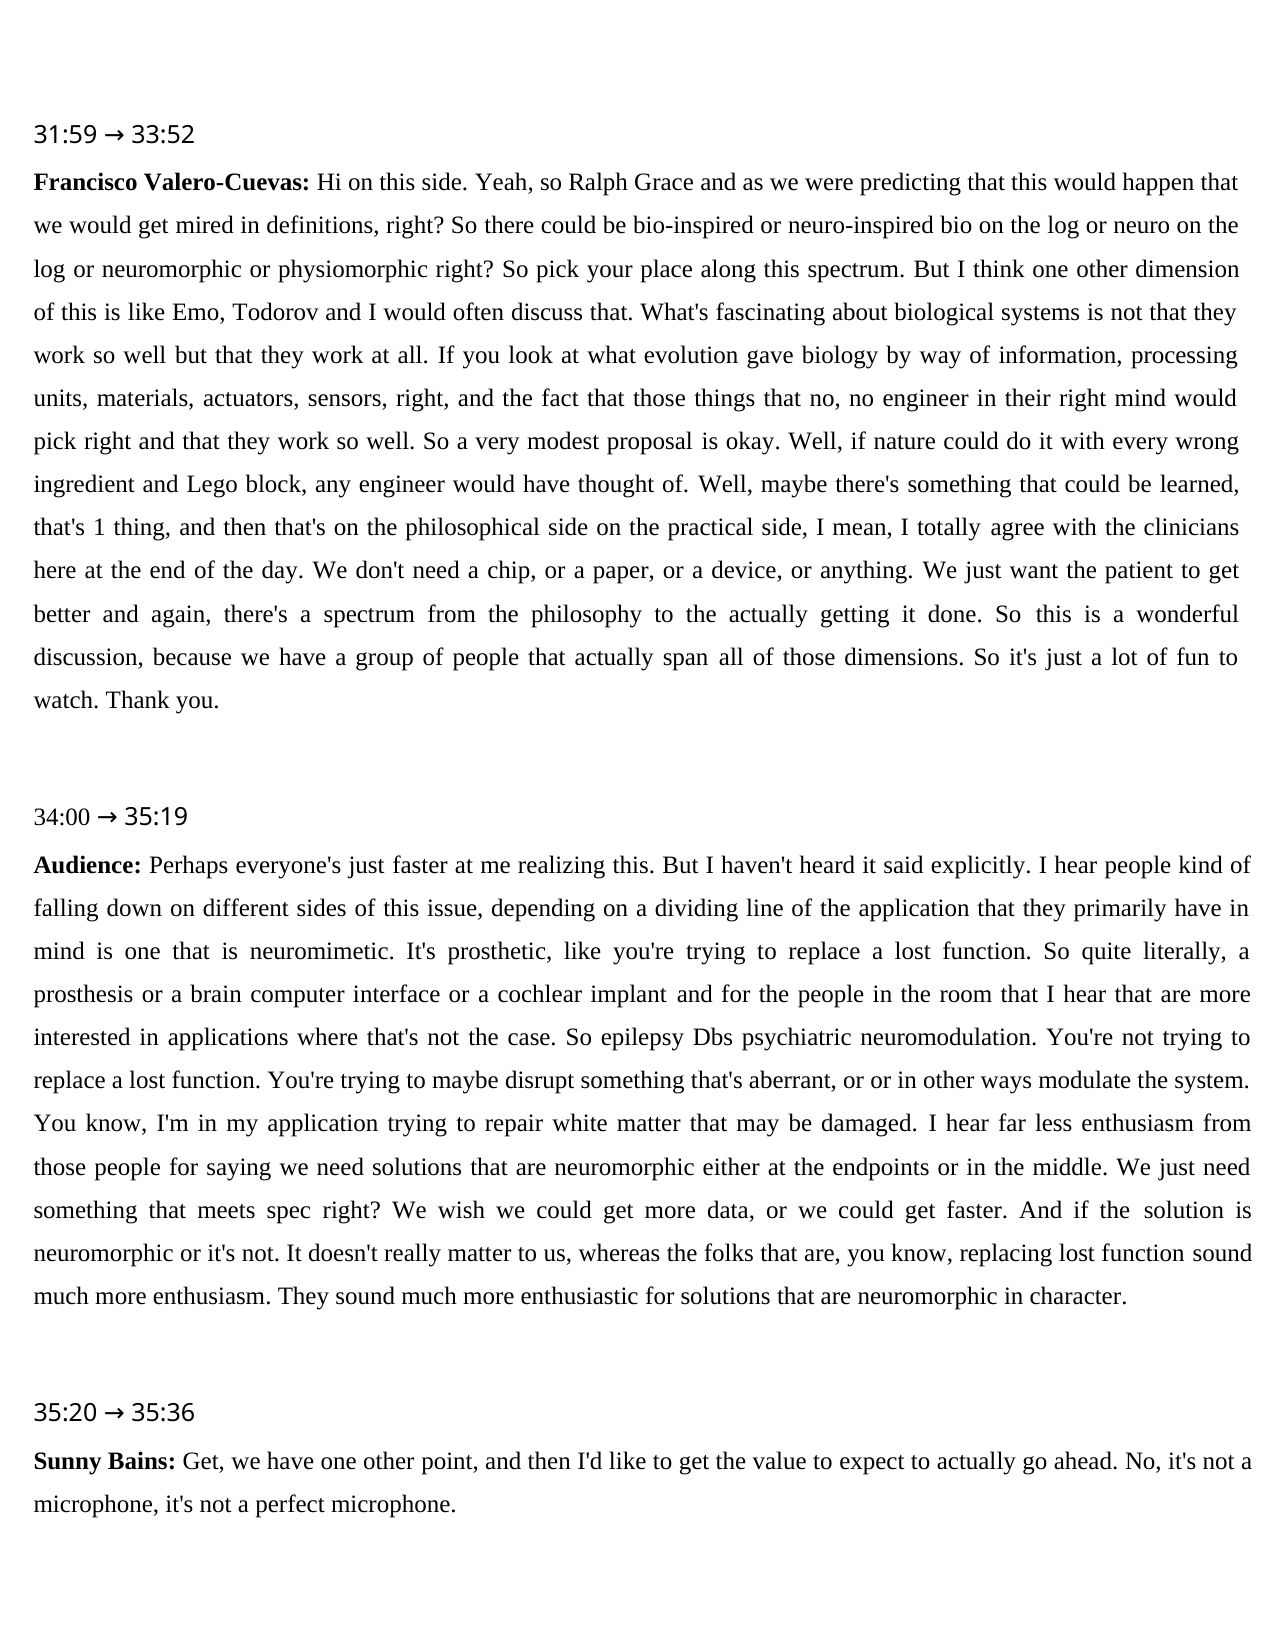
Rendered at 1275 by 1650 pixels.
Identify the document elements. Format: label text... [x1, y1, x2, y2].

text 34:00 [33, 799, 1252, 833]
text Francisco Valero-Cuevas: Hi on this side. Yeah, so Ralph Grace and as we were predicting that this would happen that we would get mired in definitions, right? So there could be bio-inspired or neuro-inspired bio on the log or neuro on the log or neuromorphic or physiomorphic right? So pick your place along this spectrum. But I think one other dimension of this is like Emo, Todorov and I would often discuss that. What's fascinating about biological systems is not that they work so well but that they work at all. If you look at what evolution gave biology by way of information, processing units, materials, actuators, sensors, right, and the fact that those things that no, no engineer in their right mind would pick right and that they work so well. So a very modest proposal is okay. Well, if nature could do it with every wrong ingredient and Lego block, any engineer would have thought of. Well, maybe there's something that could be learned, that's 1 thing, and then that's on the philosophical side on the practical side, I mean, I totally agree with the clinicians here at the end of the day. We don't need a chip, or a paper, or a device, or anything. We just want the patient to get better and again, there's a spectrum from the philosophy to the actually getting it done. So this is a wonderful discussion, because we have a group of people that actually span all of those dimensions. So it's just a lot of fun to watch. Thank you. [33, 167, 1239, 714]
text Sunny Bains: Get, we have one other point, and then I'd like to get the value to expect to actually go ahead. No, it's not a microphone, it's not a perfect microphone. [33, 1446, 1252, 1518]
text Audience: Perhaps everyone's just faster at me realizing this. But I haven't heard it said explicitly. I hear people kind of falling down on different sides of this issue, depending on a dividing line of the application that they primarily have in mind is one that is neuromimetic. It's prosthetic, like you're trying to replace a lost function. So quite literally, a prosthesis or a brain computer interface or a cochlear implant and for the people in the room that I hear that are more interested in applications where that's not the case. So epilepsy Dbs psychiatric neuromodulation. You're not trying to replace a lost function. You're trying to maybe disrupt something that's aberrant, or or in other ways modulate the system. You know, I'm in my application trying to repair white matter that may be damaged. I hear far less enthusiasm from those people for saying we need solutions that are neuromorphic either at the endpoints or in the middle. We just need something that meets spec right? We wish we could get more data, or we could get faster. And if the solution is neuromorphic or it's not. It doesn't really matter to us, whereas the folks that are, you know, replacing lost function sound much more enthusiasm. They sound much more enthusiastic for solutions that are neuromorphic in character. [33, 850, 1252, 1310]
